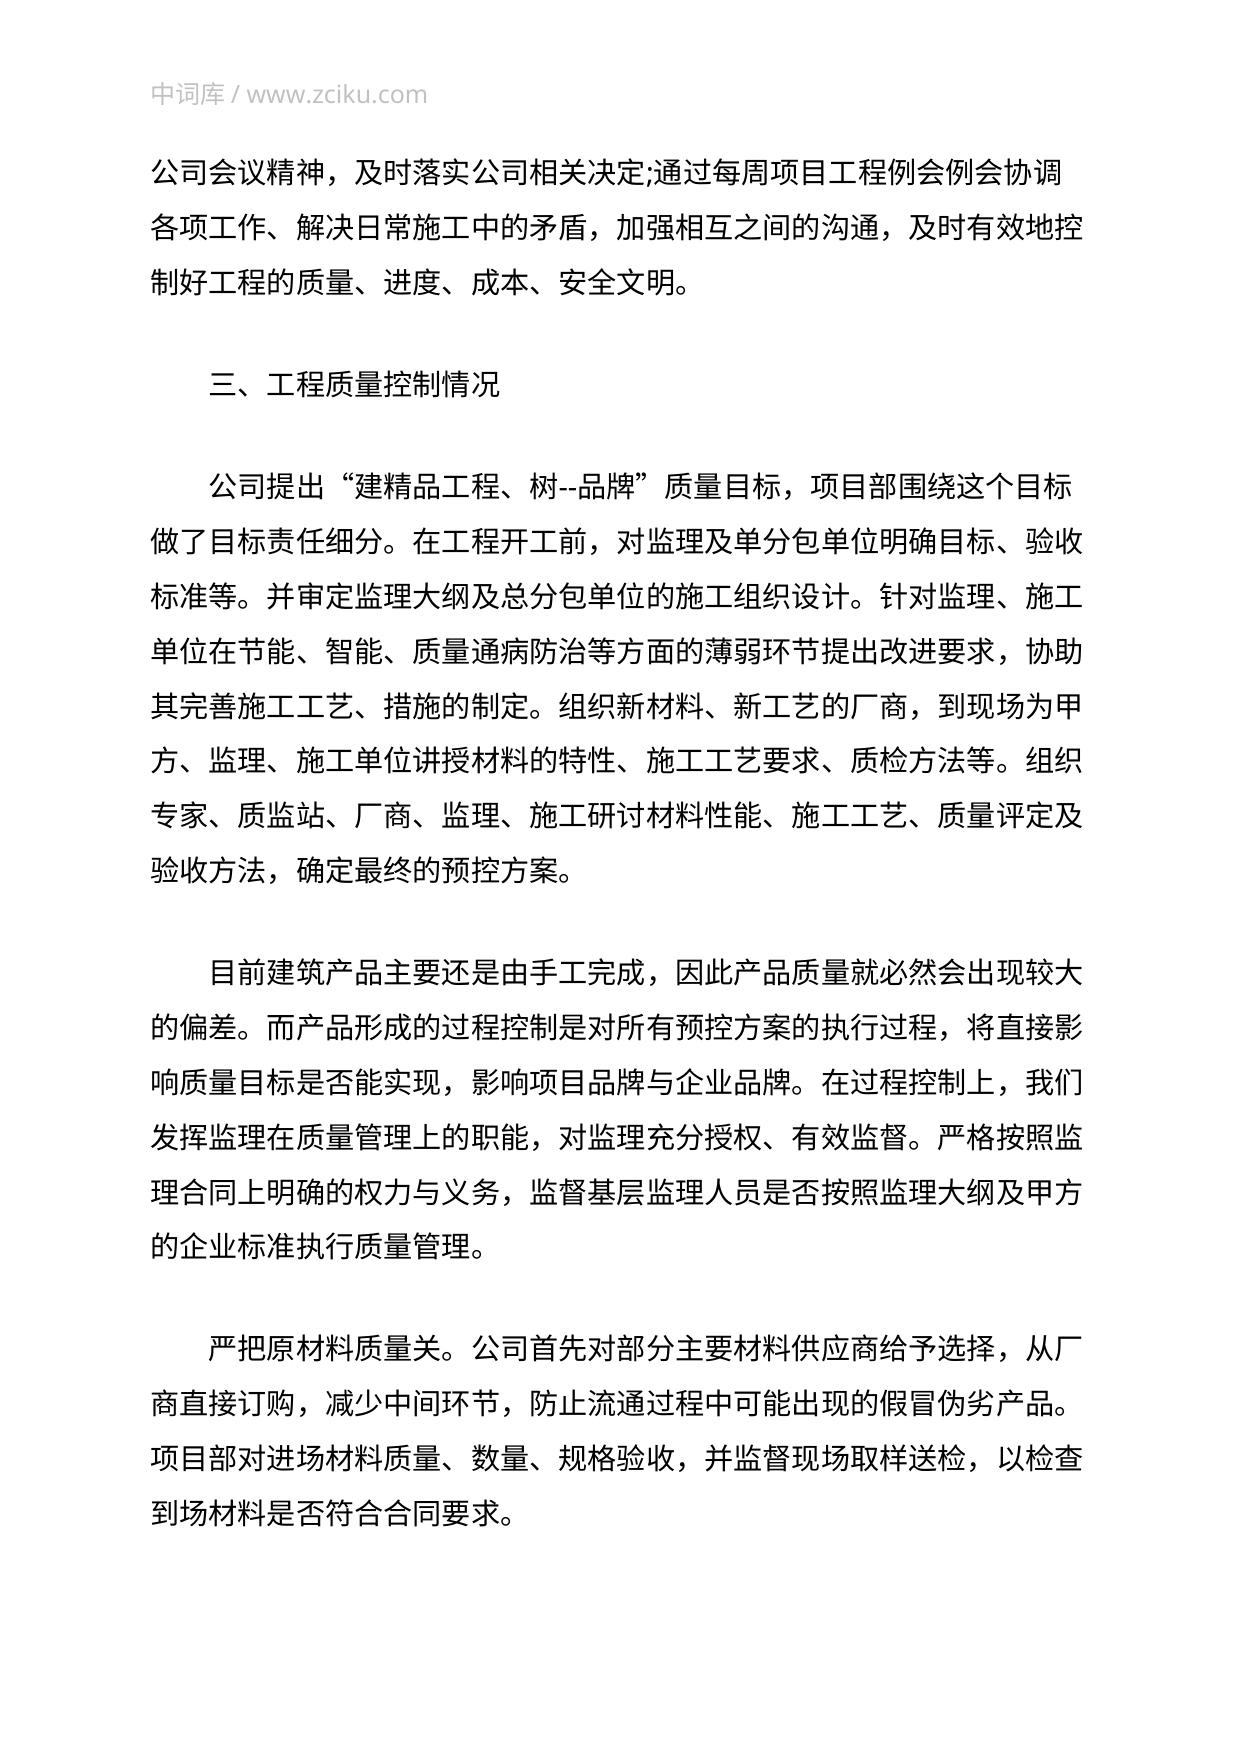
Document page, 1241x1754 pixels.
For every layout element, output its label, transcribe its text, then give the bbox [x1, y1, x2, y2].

text 严把原材料质量关。公司首先对部分主要材料供应商给予选择，从厂商直接订购，减少中间环节，防止流通过程中可能出现的假冒伪劣产品。项目部对进场材料质量、数量、规格验收，并监督现场取样送检，以检查到场材料是否符合合同要求。 [150, 1326, 1090, 1533]
text 三、工程质量控制情况 [150, 362, 1090, 404]
text 公司提出“建精品工程、树--品牌”质量目标，项目部围绕这个目标做了目标责任细分。在工程开工前，对监理及单分包单位明确目标、验收标准等。并审定监理大纲及总分包单位的施工组织设计。针对监理、施工单位在节能、智能、质量通病防治等方面的薄弱环节提出改进要求，协助其完善施工工艺、措施的制定。组织新材料、新工艺的厂商，到现场为甲方、监理、施工单位讲授材料的特性、施工工艺要求、质检方法等。组织专家、质监站、厂商、监理、施工研讨材料性能、施工工艺、质量评定及验收方法，确定最终的预控方案。 [150, 463, 1090, 890]
text 目前建筑产品主要还是由手工完成，因此产品质量就必然会出现较大的偏差。而产品形成的过程控制是对所有预控方案的执行过程，将直接影响质量目标是否能实现，影响项目品牌与企业品牌。在过程控制上，我们发挥监理在质量管理上的职能，对监理充分授权、有效监督。严格按照监理合同上明确的权力与义务，监督基层监理人员是否按照监理大纲及甲方的企业标准执行质量管理。 [150, 949, 1090, 1266]
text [150, 150, 1090, 302]
